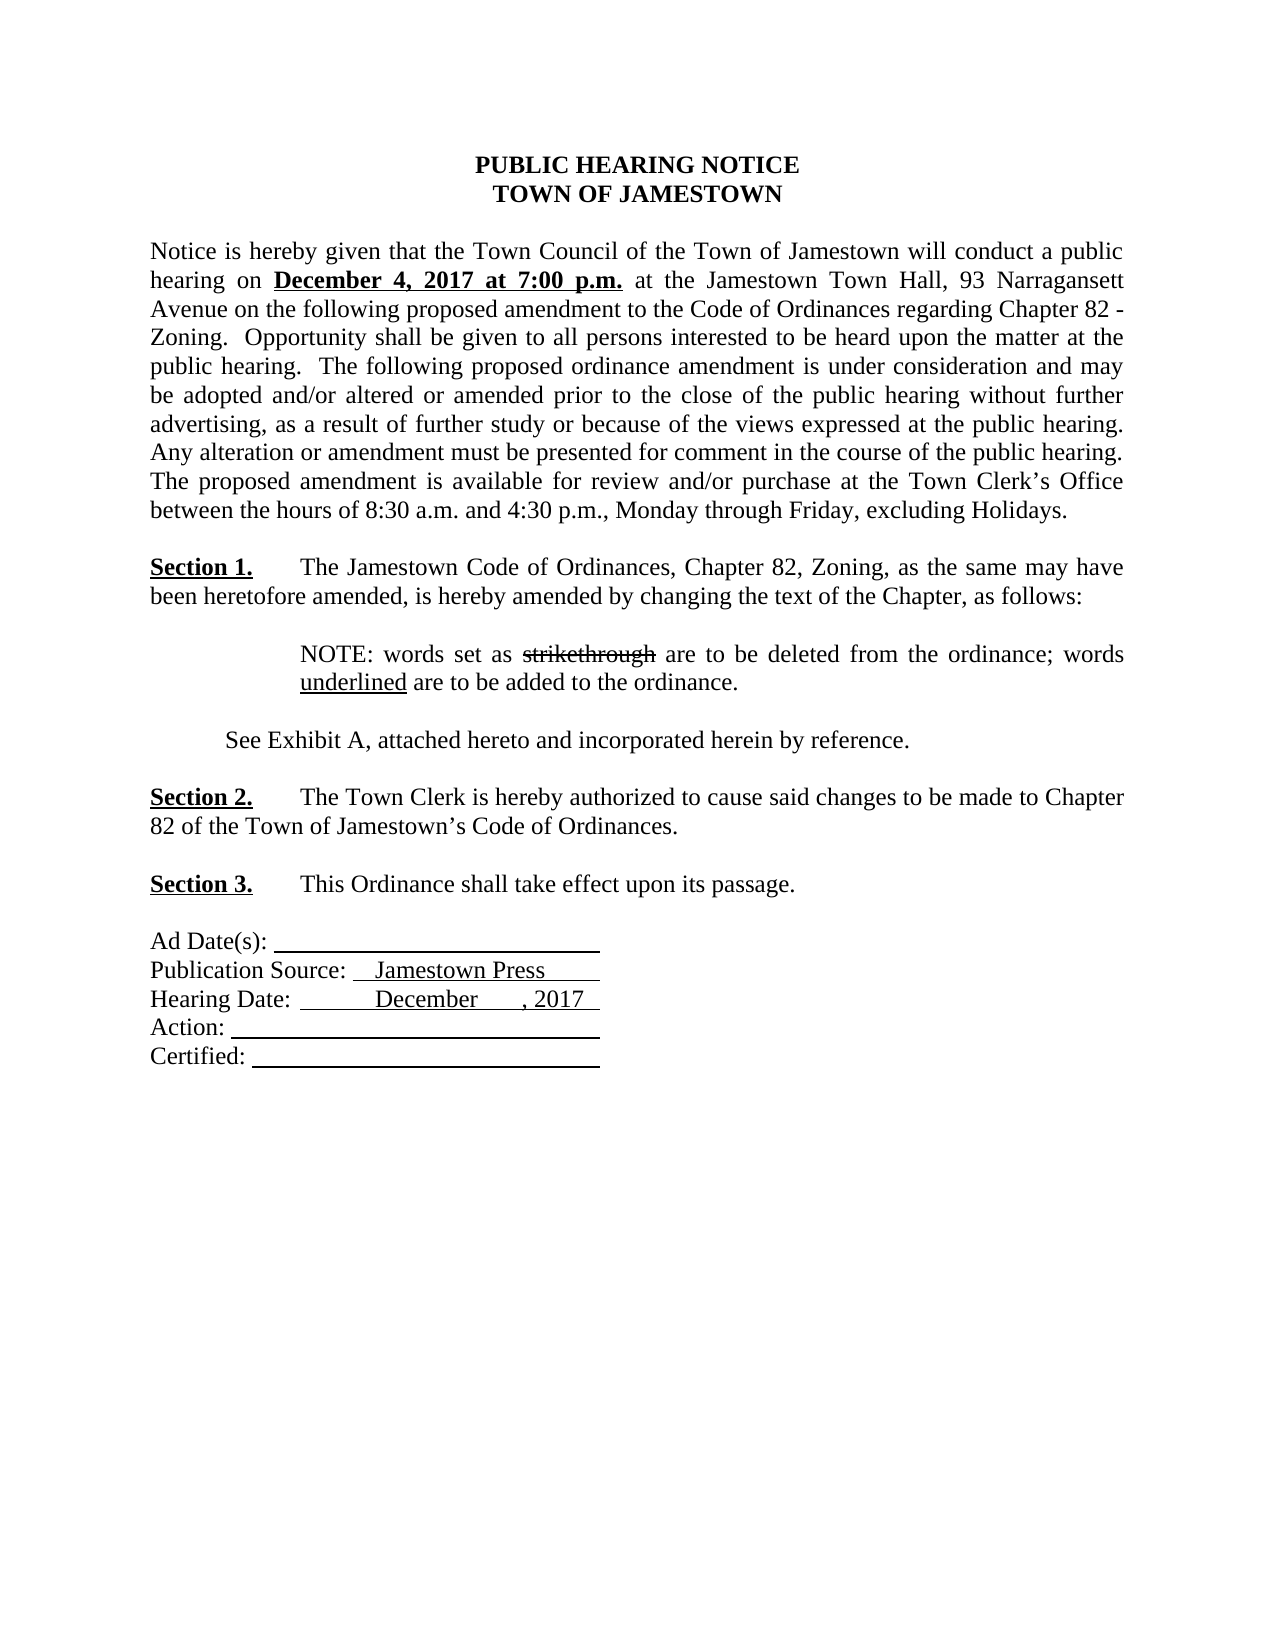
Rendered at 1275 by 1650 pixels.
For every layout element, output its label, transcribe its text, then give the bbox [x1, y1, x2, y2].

text Publication Source: Jamestown Press [150, 955, 1125, 984]
text NOTE: words set as strikethrough are to be deleted from the ordinance; words underlined are to be added to the ordinance. [300, 639, 1125, 696]
text Ad Date(s): [150, 926, 1125, 955]
text See Exhibit A, attached hereto and incorporated herein by reference. [150, 725, 1125, 754]
text TOWN OF JAMESTOWN [150, 179, 1125, 207]
text Action: [150, 1012, 1125, 1041]
text PUBLIC HEARING NOTICE [150, 150, 1125, 179]
text Section 2. The Town Clerk is hereby authorized to cause said changes to be made to Chapter 82 of the Town of Jamestown’s Code of Ordinances. [150, 782, 1125, 840]
text Hearing Date: December , 2017 [150, 984, 1125, 1012]
text Section 3. This Ordinance shall take effect upon its passage. [150, 869, 1125, 897]
text Section 1. The Jamestown Code of Ordinances, Chapter 82, Zoning, as the same may have been heretofore amended, is hereby amended by changing the text of the Chapter, as follows: [150, 552, 1125, 610]
text Notice is hereby given that the Town Council of the Town of Jamestown will conduct a public hearing on December 4, 2017 at 7:00 p.m. at the Jamestown Town Hall, 93 Narragansett Avenue on the following proposed amendment to the Code of Ordinances regarding Chapter 82 - Zoning. Opportunity shall be given to all persons interested to be heard upon the matter at the public hearing. The following proposed ordinance amendment is under consideration and may be adopted and/or altered or amended prior to the close of the public hearing without further advertising, as a result of further study or because of the views expressed at the public hearing. Any alteration or amendment must be presented for comment in the course of the public hearing. The proposed amendment is available for review and/or purchase at the Town Clerk’s Office between the hours of 8:30 a.m. and 4:30 p.m., Monday through Friday, excluding Holidays. [150, 236, 1125, 524]
text Certified: [150, 1041, 1125, 1070]
